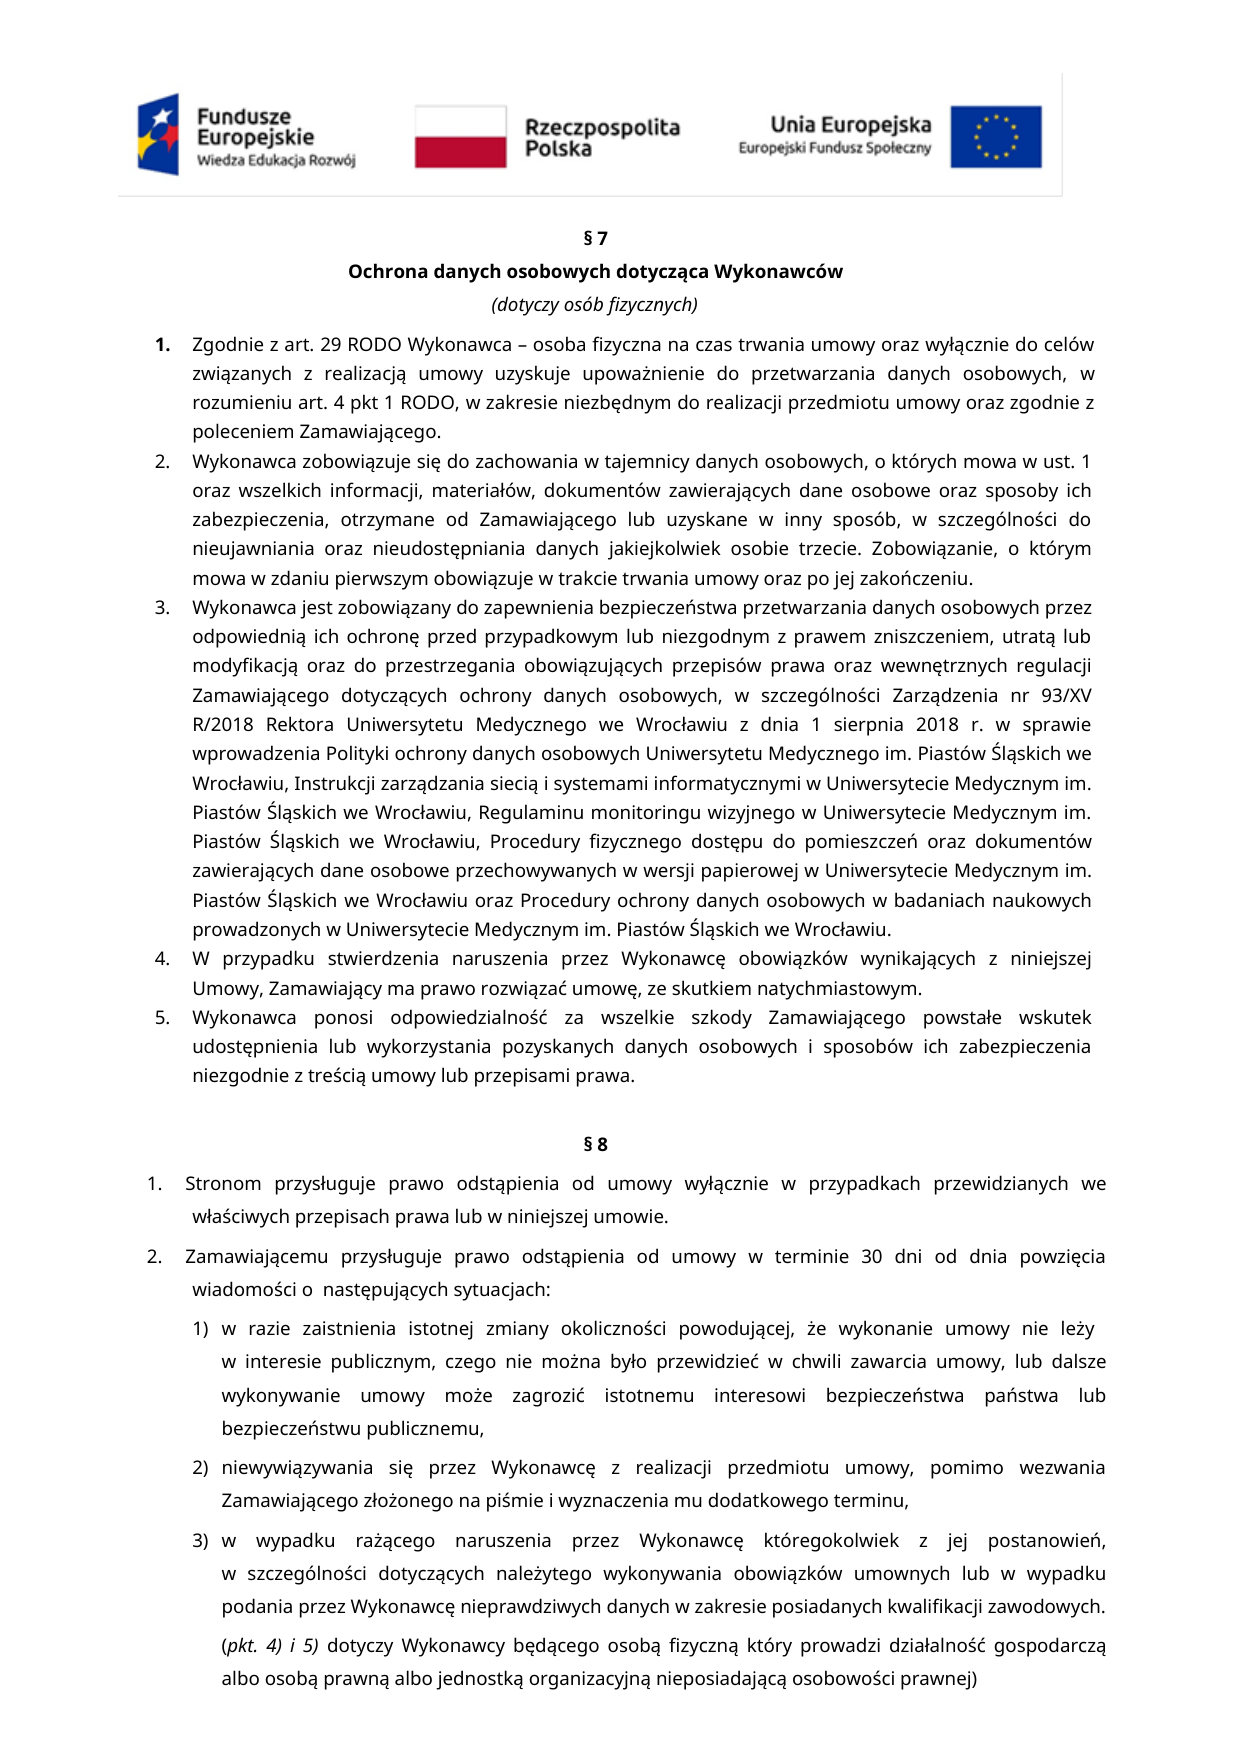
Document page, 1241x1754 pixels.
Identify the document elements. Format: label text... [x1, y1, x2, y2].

text (dotyczy osób fizycznych) [148, 291, 1044, 317]
list w razie zaistnienia istotnej zmiany okoliczności powodującej, że wykonanie umowy nie leży w interesie publicznym, czego nie można było przewidzieć w chwili zawarcia umowy, lub dalsze wykonywanie umowy może zagrozić istotnemu interesowi bezpieczeństwa państwa lub bezpieczeństwu publicznemu, [192, 1316, 1107, 1441]
list Stronom przysługuje prawo odstąpienia od umowy wyłącznie w przypadkach przewidzianych we właściwych przepisach prawa lub w niniejszej umowie. [162, 1171, 1107, 1229]
list Zamawiającemu przysługuje prawo odstąpienia od umowy w terminie 30 dni od dnia powzięcia wiadomości o następujących sytuacjach: [162, 1243, 1107, 1302]
text § 8 [148, 1131, 1044, 1157]
list w wypadku rażącego naruszenia przez Wykonawcę któregokolwiek z jej postanowień, w szczególności dotyczących należytego wykonywania obowiązków umownych lub w wypadku podania przez Wykonawcę nieprawdziwych danych w zakresie posiadanych kwalifikacji zawodowych. [192, 1527, 1107, 1619]
list Wykonawca zobowiązuje się do zachowania w tajemnicy danych osobowych, o których mowa w ust. 1 oraz wszelkich informacji, materiałów, dokumentów zawierających dane osobowe oraz sposoby ich zabezpieczenia, otrzymane od Zamawiającego lub uzyskane w inny sposób, w szczególności do nieujawniania oraz nieudostępniania danych jakiejkolwiek osobie trzecie. Zobowiązanie, o którym mowa w zdaniu pierwszym obowiązuje w trakcie trwania umowy oraz po jej zakończeniu. [154, 448, 1093, 591]
list Wykonawca ponosi odpowiedzialność za wszelkie szkody Zamawiającego powstałe wskutek udostępnienia lub wykorzystania pozyskanych danych osobowych i sposobów ich zabezpieczenia niezgodnie z treścią umowy lub przepisami prawa. [154, 1004, 1093, 1088]
picture [118, 73, 1064, 198]
list Zgodnie z art. 29 RODO Wykonawca – osoba fizyczna na czas trwania umowy oraz wyłącznie do celów związanych z realizacją umowy uzyskuje upoważnienie do przetwarzania danych osobowych, w rozumieniu art. 4 pkt 1 RODO, w zakresie niezbędnym do realizacji przedmiotu umowy oraz zgodnie z poleceniem Zamawiającego. [154, 331, 1095, 444]
list W przypadku stwierdzenia naruszenia przez Wykonawcę obowiązków wynikających z niniejszej Umowy, Zamawiający ma prawo rozwiązać umowę, ze skutkiem natychmiastowym. [154, 946, 1093, 1000]
text § 7 [148, 225, 1044, 251]
text (pkt. 4) i 5) dotyczy Wykonawcy będącego osobą fizyczną który prowadzi działalność gospodarczą albo osobą prawną albo jednostką organizacyjną nieposiadającą osobowości prawnej) [221, 1632, 1107, 1691]
list Wykonawca jest zobowiązany do zapewnienia bezpieczeństwa przetwarzania danych osobowych przez odpowiednią ich ochronę przed przypadkowym lub niezgodnym z prawem zniszczeniem, utratą lub modyfikacją oraz do przestrzegania obowiązujących przepisów prawa oraz wewnętrznych regulacji Zamawiającego dotyczących ochrony danych osobowych, w szczególności Zarządzenia nr 93/XV R/2018 Rektora Uniwersytetu Medycznego we Wrocławiu z dnia 1 sierpnia 2018 r. w sprawie wprowadzenia Polityki ochrony danych osobowych Uniwersytetu Medycznego im. Piastów Śląskich we Wrocławiu, Instrukcji zarządzania siecią i systemami informatycznymi w Uniwersytecie Medycznym im. Piastów Śląskich we Wrocławiu, Regulaminu monitoringu wizyjnego w Uniwersytecie Medycznym im. Piastów Śląskich we Wrocławiu, Procedury fizycznego dostępu do pomieszczeń oraz dokumentów zawierających dane osobowe przechowywanych w wersji papierowej w Uniwersytecie Medycznym im. Piastów Śląskich we Wrocławiu oraz Procedury ochrony danych osobowych w badaniach naukowych prowadzonych w Uniwersytecie Medycznym im. Piastów Śląskich we Wrocławiu. [154, 594, 1093, 942]
list niewywiązywania się przez Wykonawcę z realizacji przedmiotu umowy, pomimo wezwania Zamawiającego złożonego na piśmie i wyznaczenia mu dodatkowego terminu, [192, 1454, 1107, 1513]
text Ochrona danych osobowych dotycząca Wykonawców [148, 258, 1044, 284]
